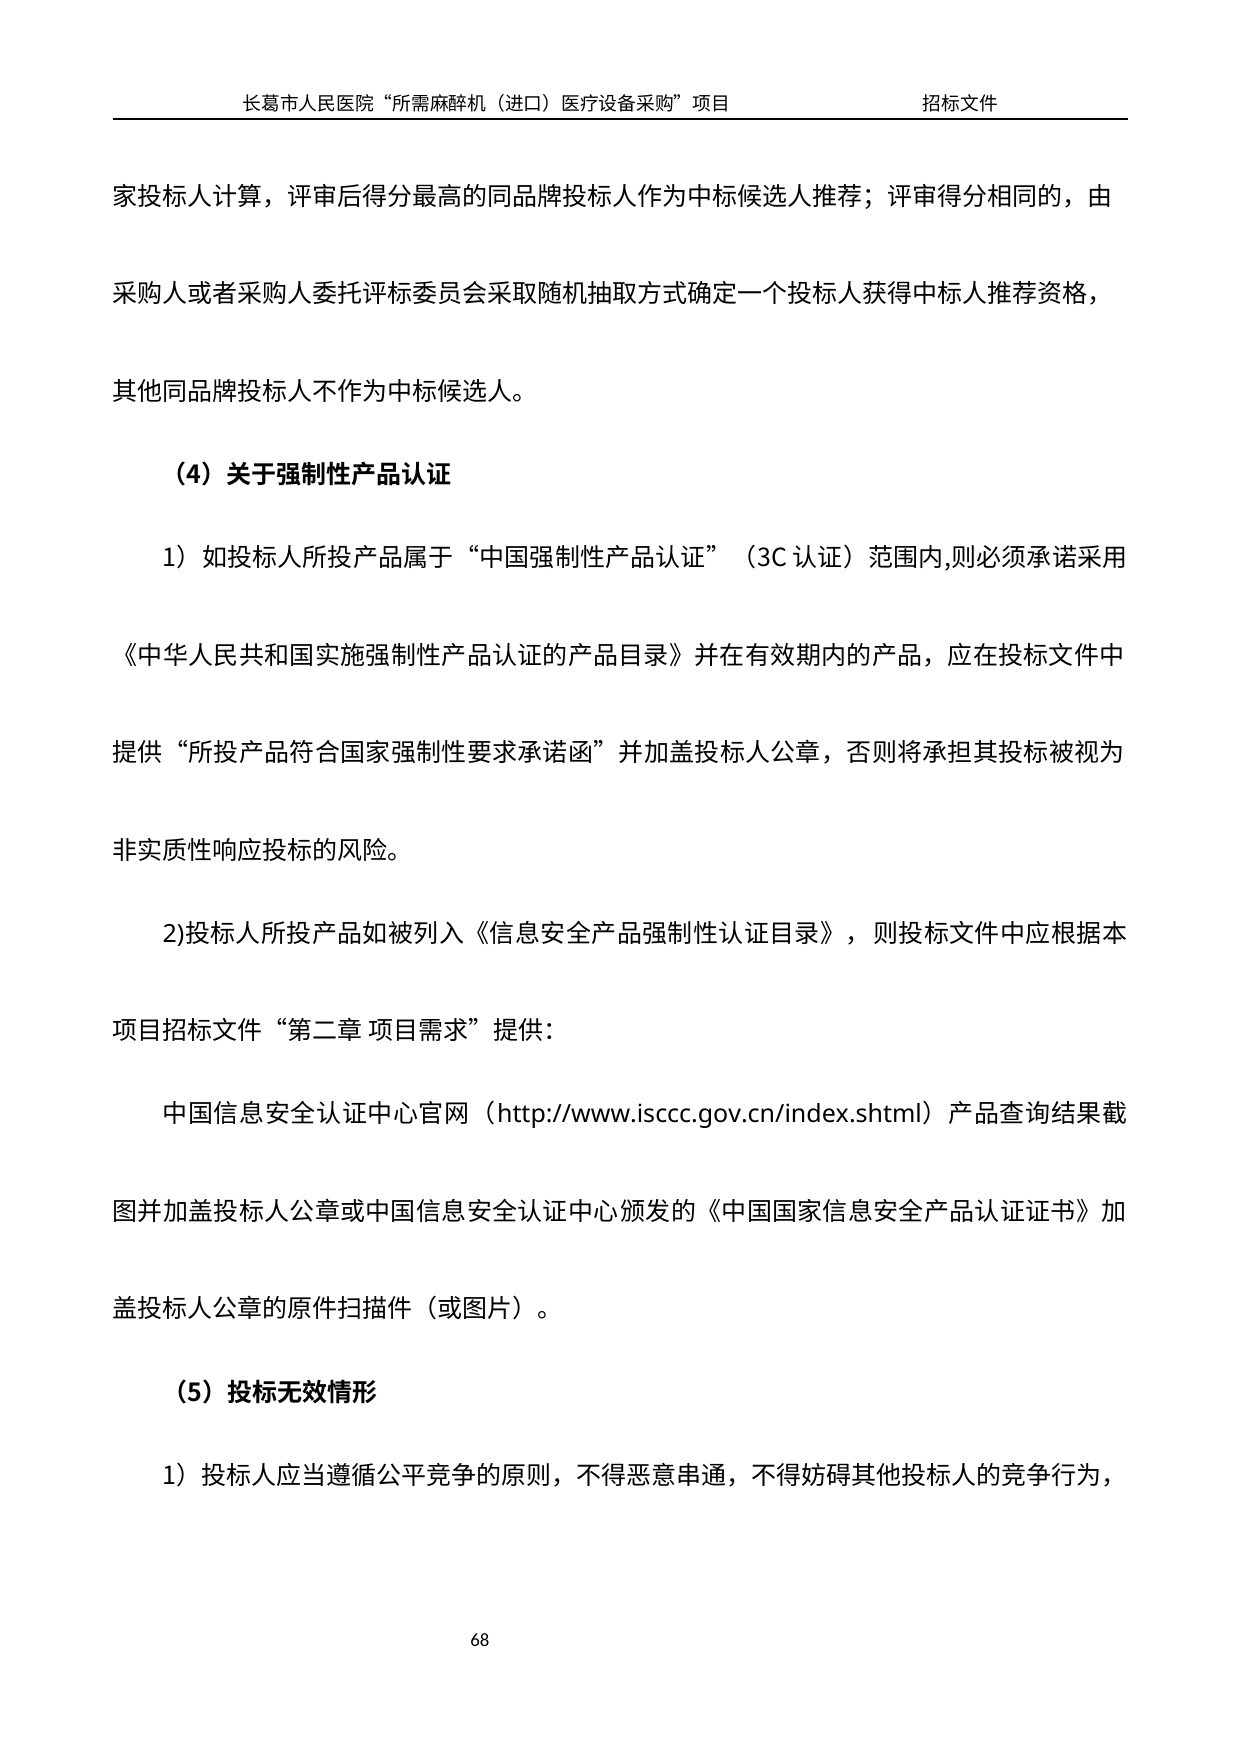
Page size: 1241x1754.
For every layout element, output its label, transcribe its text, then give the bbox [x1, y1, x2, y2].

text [112, 1441, 1128, 1506]
text （5）投标无效情形 [112, 1358, 1128, 1423]
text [112, 162, 1128, 422]
text （4）关于强制性产品认证 [112, 440, 1128, 505]
text 中国信息安全认证中心官网（http://www.isccc.gov.cn/index.shtml）产品查询结果截图并加盖投标人公章或中国信息安全认证中心颁发的《中国国家信息安全产品认证证书》加盖投标人公章的原件扫描件（或图片）。 [112, 1079, 1128, 1339]
text 1）如投标人所投产品属于“中国强制性产品认证”（3C认证）范围内,则必须承诺采用《中华人民共和国实施强制性产品认证的产品目录》并在有效期内的产品，应在投标文件中提供“所投产品符合国家强制性要求承诺函”并加盖投标人公章，否则将承担其投标被视为非实质性响应投标的风险。 [112, 523, 1128, 881]
text 2)投标人所投产品如被列入《信息安全产品强制性认证目录》，则投标文件中应根据本项目招标文件“第二章 项目需求”提供： [112, 899, 1128, 1061]
